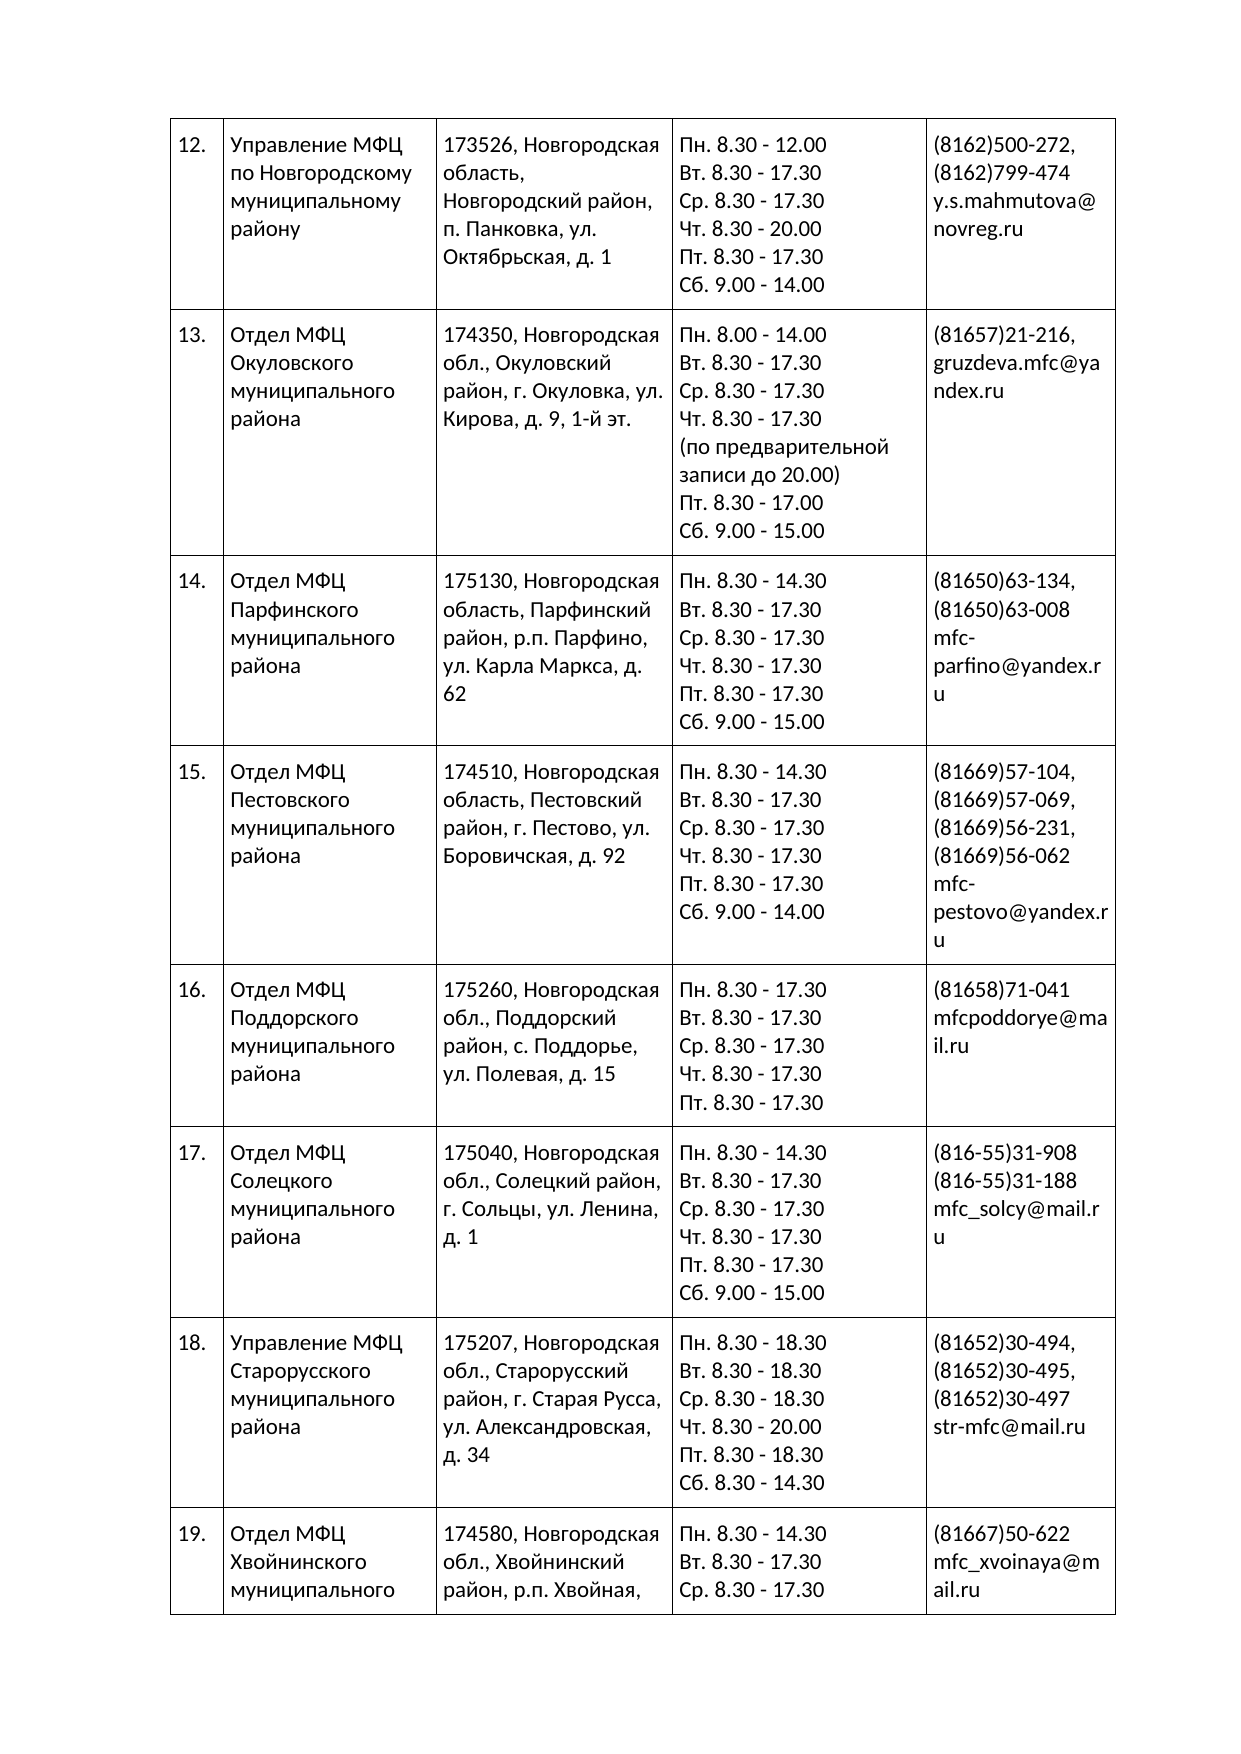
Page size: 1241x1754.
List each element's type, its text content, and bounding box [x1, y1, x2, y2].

table_cell 175040, Новгородская обл., Солецкий район, г. Сольцы, ул. Ленина, д. 1 [437, 1127, 672, 1317]
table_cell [673, 1508, 926, 1613]
table_cell 174510, Новгородская область, Пестовский район, г. Пестово, ул. Боровичская, д. 92 [437, 746, 672, 964]
table_cell Отдел МФЦ Пестовского муниципального района [224, 746, 436, 964]
table_cell 15. [171, 746, 223, 964]
table_cell 175260, Новгородская обл., Поддорский район, с. Поддорье, ул. Полевая, д. 15 [437, 965, 672, 1126]
table_cell Пн. 8.30 - 14.30 Вт. 8.30 - 17.30 Ср. 8.30 - 17.30 Чт. 8.30 - 17.30 Пт. 8.30 - 17.30 Сб. 9.00 - 15.00 [673, 556, 926, 745]
table_cell (81657)21-216, gruzdeva.mfc@yandex.ru [927, 310, 1115, 555]
table_cell Отдел МФЦ Парфинского муниципального района [224, 556, 436, 745]
table_cell Управление МФЦ Старорусского муниципального района [224, 1318, 436, 1507]
table_cell Отдел МФЦ Солецкого муниципального района [224, 1127, 436, 1317]
table_cell 14. [171, 556, 223, 745]
table_cell 17. [171, 1127, 223, 1317]
table_cell Пн. 8.30 - 14.30 Вт. 8.30 - 17.30 Ср. 8.30 - 17.30 Чт. 8.30 - 17.30 Пт. 8.30 - 17.30 Сб. 9.00 - 14.00 [673, 746, 926, 964]
table_cell 173526, Новгородская область, Новгородский район, п. Панковка, ул. Октябрьская, д. 1 [437, 119, 672, 308]
table_cell Пн. 8.30 - 17.30 Вт. 8.30 - 17.30 Ср. 8.30 - 17.30 Чт. 8.30 - 17.30 Пт. 8.30 - 17.30 [673, 965, 926, 1126]
table_cell 13. [171, 310, 223, 555]
table_cell Пн. 8.30 - 18.30 Вт. 8.30 - 18.30 Ср. 8.30 - 18.30 Чт. 8.30 - 20.00 Пт. 8.30 - 18.30 Сб. 8.30 - 14.30 [673, 1318, 926, 1507]
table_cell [224, 1508, 436, 1613]
table_cell Пн. 8.30 - 12.00 Вт. 8.30 - 17.30 Ср. 8.30 - 17.30 Чт. 8.30 - 20.00 Пт. 8.30 - 17.30 Сб. 9.00 - 14.00 [673, 119, 926, 308]
table_cell (81650)63-134, (81650)63-008 mfc-parfino@yandex.ru [927, 556, 1115, 745]
table_cell 175130, Новгородская область, Парфинский район, р.п. Парфино, ул. Карла Маркса, д. 62 [437, 556, 672, 745]
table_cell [437, 1508, 672, 1613]
table_cell 18. [171, 1318, 223, 1507]
table_cell 12. [171, 119, 223, 308]
table_cell Пн. 8.30 - 14.30 Вт. 8.30 - 17.30 Ср. 8.30 - 17.30 Чт. 8.30 - 17.30 Пт. 8.30 - 17.30 Сб. 9.00 - 15.00 [673, 1127, 926, 1317]
table_cell Пн. 8.00 - 14.00 Вт. 8.30 - 17.30 Ср. 8.30 - 17.30 Чт. 8.30 - 17.30 (по предварительной записи до 20.00) Пт. 8.30 - 17.00 Сб. 9.00 - 15.00 [673, 310, 926, 555]
table_cell (81669)57-104, (81669)57-069, (81669)56-231, (81669)56-062 mfc-pestovo@yandex.ru [927, 746, 1115, 964]
table_cell 16. [171, 965, 223, 1126]
table_cell 19. [171, 1508, 223, 1613]
table_cell Отдел МФЦ Поддорского муниципального района [224, 965, 436, 1126]
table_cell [927, 1508, 1115, 1613]
table_cell (816-55)31-908 (816-55)31-188 mfc_solcy@mail.ru [927, 1127, 1115, 1317]
table_cell 174350, Новгородская обл., Окуловский район, г. Окуловка, ул. Кирова, д. 9, 1-й эт. [437, 310, 672, 555]
table_cell Управление МФЦ по Новгородскому муниципальному району [224, 119, 436, 308]
table_cell (8162)500-272, (8162)799-474 y.s.mahmutova@novreg.ru [927, 119, 1115, 308]
table_cell 175207, Новгородская обл., Старорусский район, г. Старая Русса, ул. Александровская, д. 34 [437, 1318, 672, 1507]
table_cell Отдел МФЦ Окуловского муниципального района [224, 310, 436, 555]
table_cell (81658)71-041 mfcpoddorye@mail.ru [927, 965, 1115, 1126]
table_cell (81652)30-494, (81652)30-495, (81652)30-497 str-mfc@mail.ru [927, 1318, 1115, 1507]
